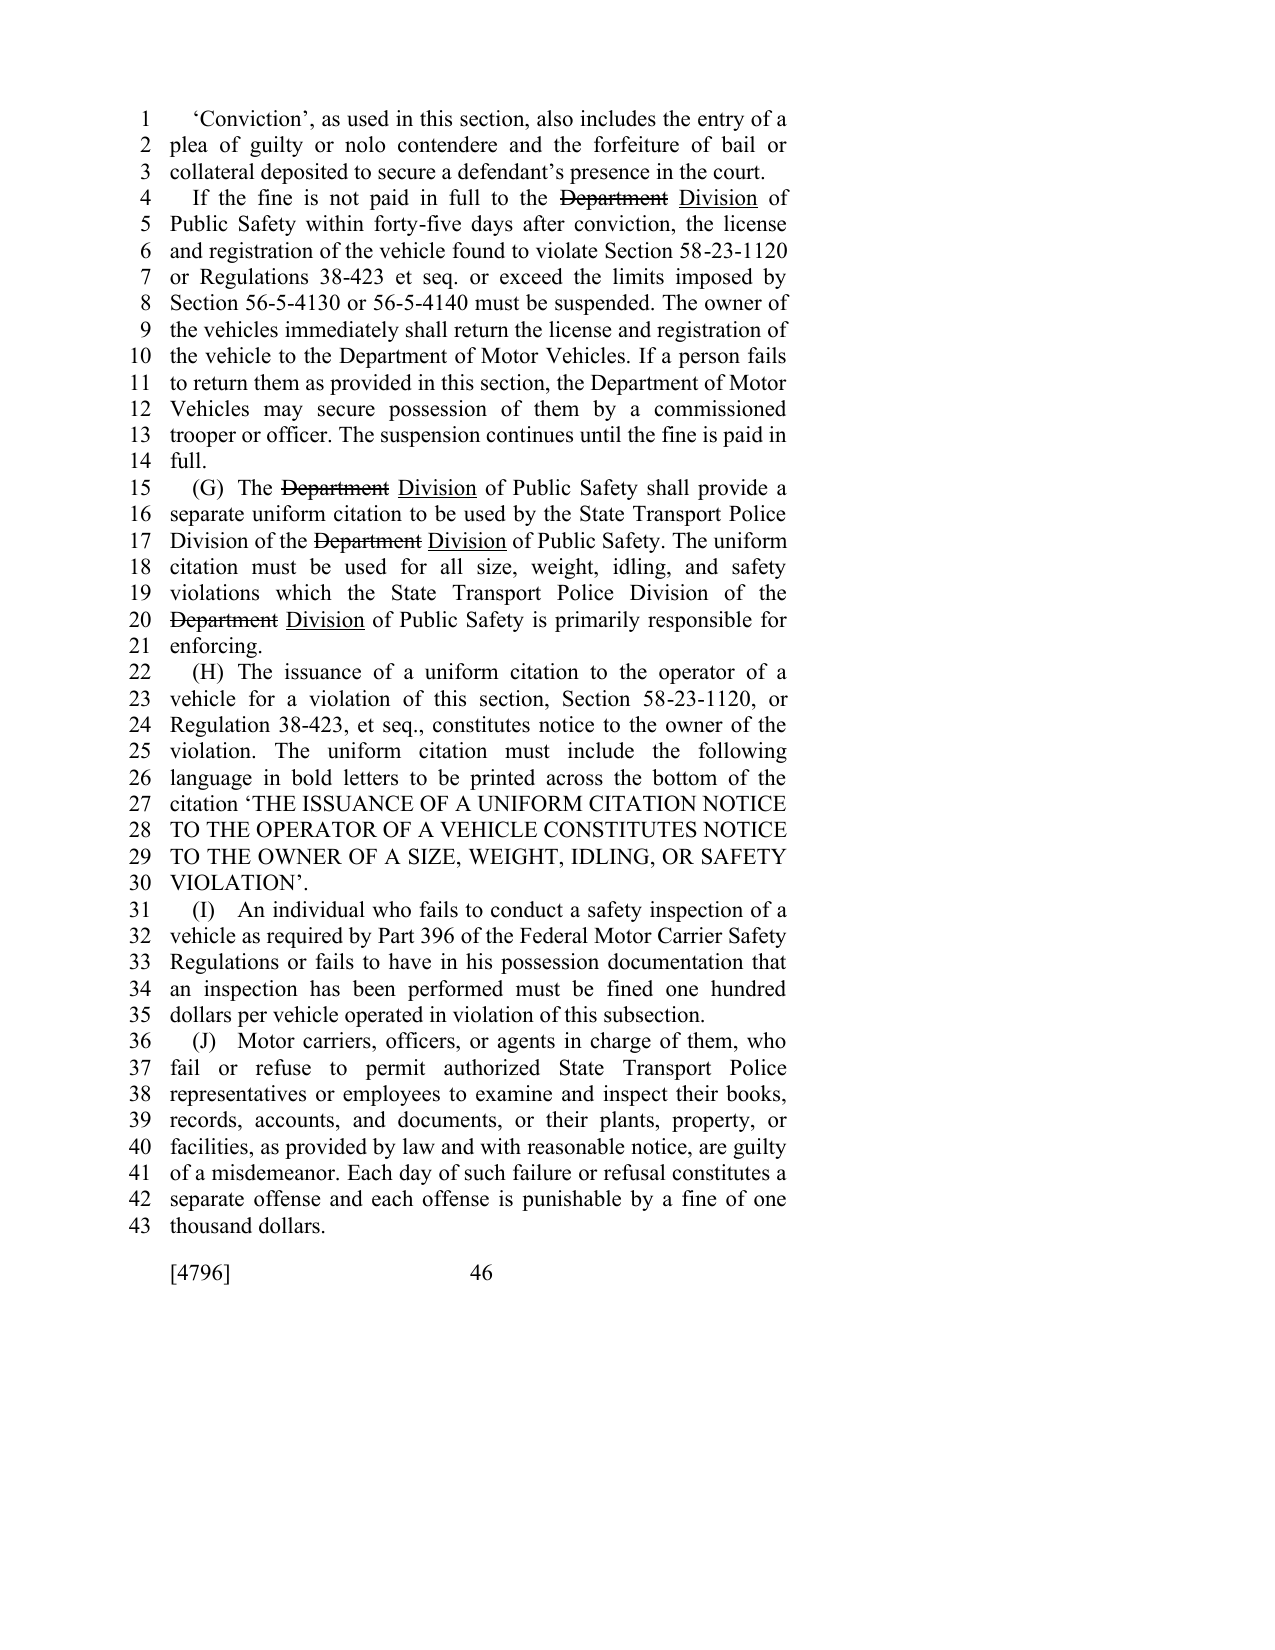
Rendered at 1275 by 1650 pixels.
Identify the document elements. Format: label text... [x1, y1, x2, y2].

text (H) The issuance of a uniform citation to the operator of a vehicle for a violation of this section, Section 58-23-1120, or Regulation 38-423, et seq., constitutes notice to the owner of the violation. The uniform citation must include the following language in bold letters to be printed across the bottom of the citation ‘THE ISSUANCE OF A UNIFORM CITATION NOTICE TO THE OPERATOR OF A VEHICLE CONSTITUTES NOTICE TO THE OWNER OF A SIZE, WEIGHT, IDLING, OR SAFETY VIOLATION’. [169, 658, 787, 896]
text (I) An individual who fails to conduct a safety inspection of a vehicle as required by Part 396 of the Federal Motor Carrier Safety Regulations or fails to have in his possession documentation that an inspection has been performed must be fined one hundred dollars per vehicle operated in violation of this subsection. [169, 896, 787, 1027]
text ‘Conviction’, as used in this section, also includes the entry of a plea of guilty or nolo contendere and the forfeiture of bail or collateral deposited to secure a defendant’s presence in the court. [169, 105, 787, 184]
text If the fine is not paid in full to the Department Division of Public Safety within forty-five days after conviction, the license and registration of the vehicle found to violate Section 58-23-1120 or Regulations 38-423 et seq. or exceed the limits imposed by Section 56-5-4130 or 56-5-4140 must be suspended. The owner of the vehicles immediately shall return the license and registration of the vehicle to the Department of Motor Vehicles. If a person fails to return them as provided in this section, the Department of Motor Vehicles may secure possession of them by a commissioned trooper or officer. The suspension continues until the fine is paid in full. [169, 184, 787, 474]
text (G) The Department Division of Public Safety shall provide a separate uniform citation to be used by the State Transport Police Division of the Department Division of Public Safety. The uniform citation must be used for all size, weight, idling, and safety violations which the State Transport Police Division of the Department Division of Public Safety is primarily responsible for enforcing. [169, 474, 787, 658]
text (J) Motor carriers, officers, or agents in charge of them, who fail or refuse to permit authorized State Transport Police representatives or employees to examine and inspect their books, records, accounts, and documents, or their plants, property, or facilities, as provided by law and with reasonable notice, are guilty of a misdemeanor. Each day of such failure or refusal constitutes a separate offense and each offense is punishable by a fine of one thousand dollars. [169, 1027, 787, 1238]
